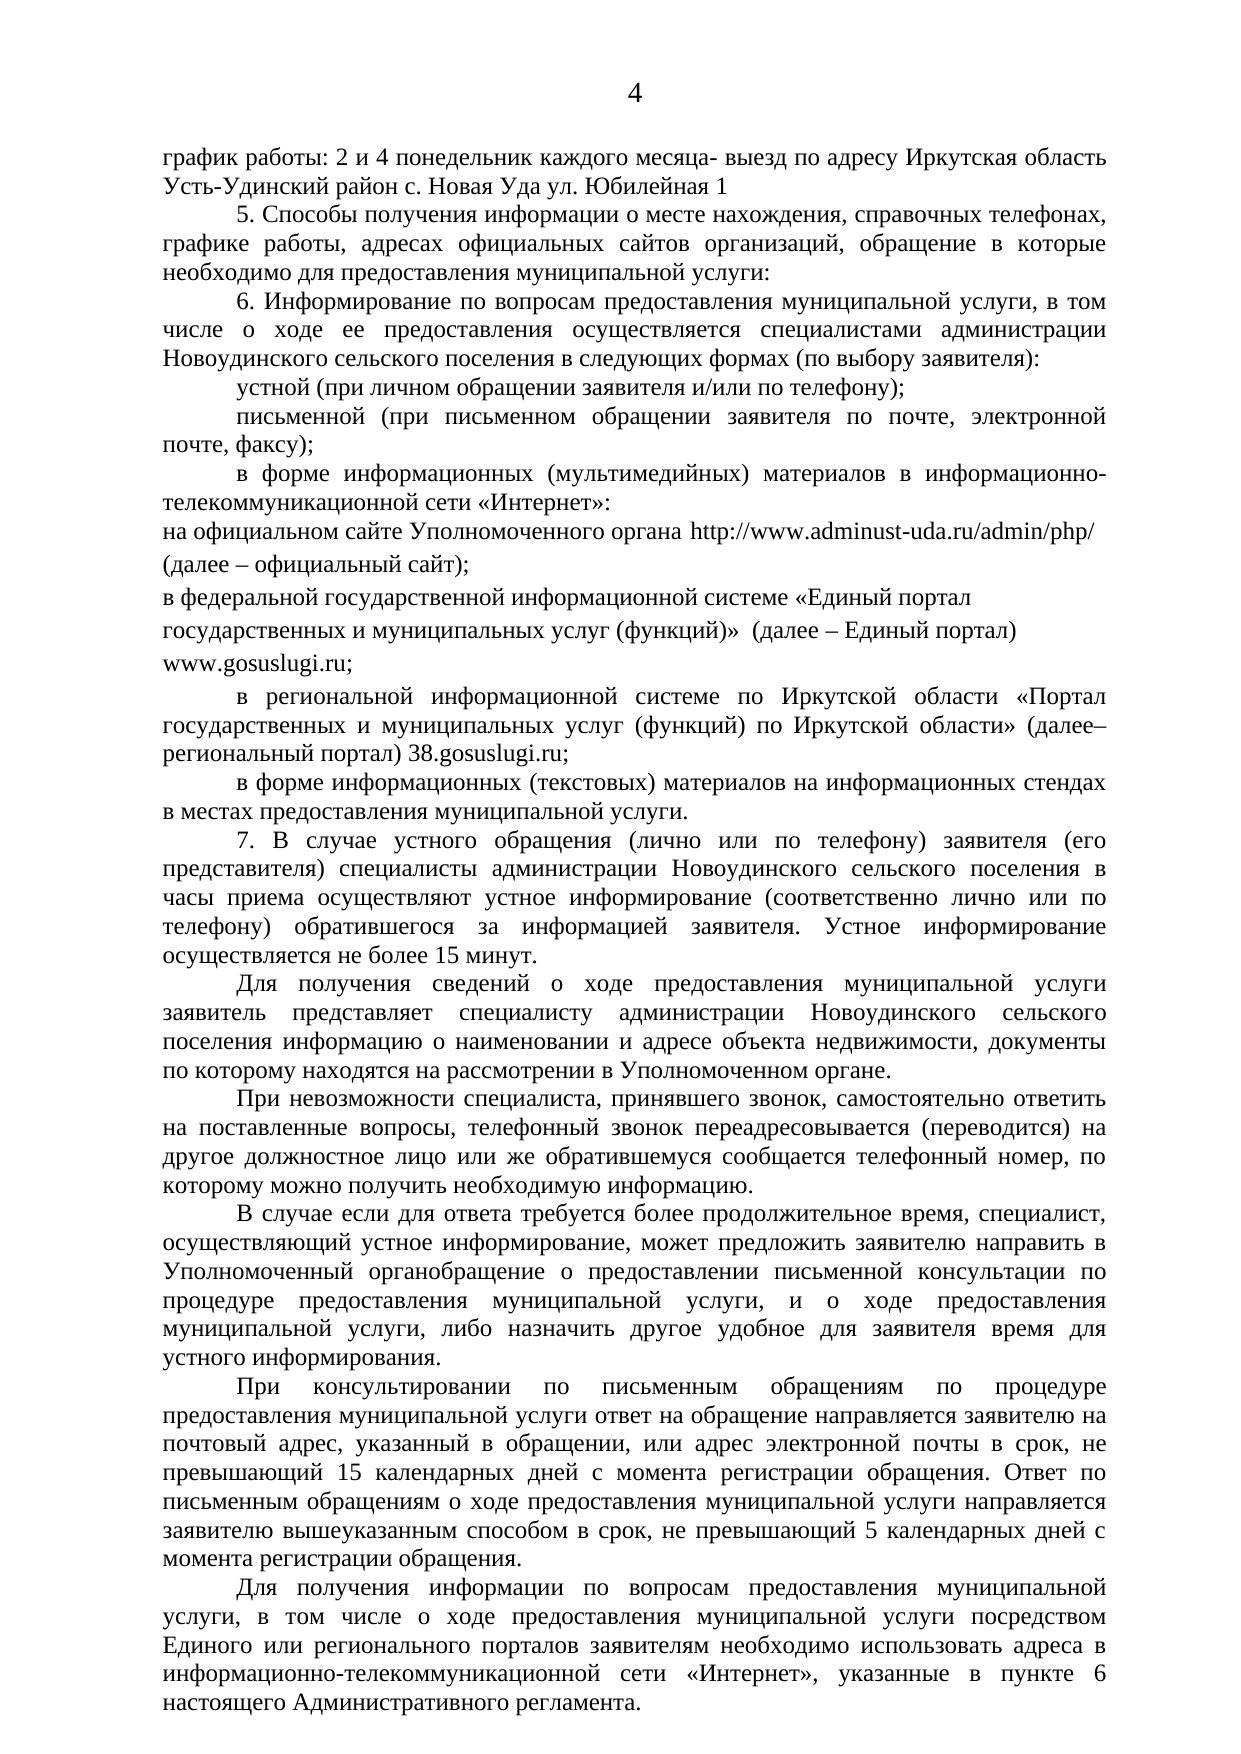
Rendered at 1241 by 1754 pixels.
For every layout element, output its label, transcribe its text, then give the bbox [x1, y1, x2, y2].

text 6. Информирование по вопросам предоставления муниципальной услуги, в том числе о ходе ее предоставления осуществляется специалистами администрации Новоудинского сельского поселения в следующих формах (по выбору заявителя): [162, 286, 1107, 372]
text Для получения информации по вопросам предоставления муниципальной услуги, в том числе о ходе предоставления муниципальной услуги посредством Единого или регионального порталов заявителям необходимо использовать адреса в информационно-телекоммуникационной сети «Интернет», указанные в пункте 6 настоящего Административного регламента. [162, 1572, 1107, 1716]
text В случае если для ответа требуется более продолжительное время, специалист, осуществляющий устное информирование, может предложить заявителю направить в Уполномоченный органобращение о предоставлении письменной консультации по процедуре предоставления муниципальной услуги, и о ходе предоставления муниципальной услуги, либо назначить другое удобное для заявителя время для устного информирования. [162, 1198, 1107, 1371]
text в форме информационных (мультимедийных) материалов в информационно-телекоммуникационной сети «Интернет»: [162, 458, 1107, 516]
text в региональной информационной системе по Иркутской области «Портал государственных и муниципальных услуг (функций) по Иркутской области» (далее–региональный портал) 38.gosuslugi.ru; [162, 681, 1107, 767]
text Для получения сведений о ходе предоставления муниципальной услуги заявитель представляет специалисту администрации Новоудинского сельского поселения информацию о наименовании и адресе объекта недвижимости, документы по которому находятся на рассмотрении в Уполномоченном органе. [162, 968, 1107, 1083]
text в федеральной государственной информационной системе «Единый портал государственных и муниципальных услуг (функций)» (далее – Единый портал) www.gosuslugi.ru; [162, 582, 1107, 677]
text 7. В случае устного обращения (лично или по телефону) заявителя (его представителя) специалисты администрации Новоудинского сельского поселения в часы приема осуществляют устное информирование (соответственно лично или по телефону) обратившегося за информацией заявителя. Устное информирование осуществляется не более 15 минут. [162, 825, 1107, 968]
text на официальном сайте Уполномоченного органа http://www.adminust-uda.ru/admin/php/ (далее – официальный сайт); [162, 516, 1107, 578]
text график работы: 2 и 4 понедельник каждого месяца- выезд по адресу Иркутская область Усть-Удинский район с. Новая Уда ул. Юбилейная 1 [162, 142, 1107, 199]
text При невозможности специалиста, принявшего звонок, самостоятельно ответить на поставленные вопросы, телефонный звонок переадресовывается (переводится) на другое должностное лицо или же обратившемуся сообщается телефонный номер, по которому можно получить необходимую информацию. [162, 1083, 1107, 1198]
text При консультировании по письменным обращениям по процедуре предоставления муниципальной услуги ответ на обращение направляется заявителю на почтовый адрес, указанный в обращении, или адрес электронной почты в срок, не превышающий 15 календарных дней с момента регистрации обращения. Ответ по письменным обращениям о ходе предоставления муниципальной услуги направляется заявителю вышеуказанным способом в срок, не превышающий 5 календарных дней с момента регистрации обращения. [162, 1371, 1107, 1572]
text в форме информационных (текстовых) материалов на информационных стендах в местах предоставления муниципальной услуги. [162, 767, 1107, 825]
text письменной (при письменном обращении заявителя по почте, электронной почте, факсу); [162, 401, 1107, 458]
text устной (при личном обращении заявителя и/или по телефону); [162, 372, 1107, 401]
text 5. Способы получения информации о месте нахождения, справочных телефонах, графике работы, адресах официальных сайтов организаций, обращение в которые необходимо для предоставления муниципальной услуги: [162, 199, 1107, 286]
